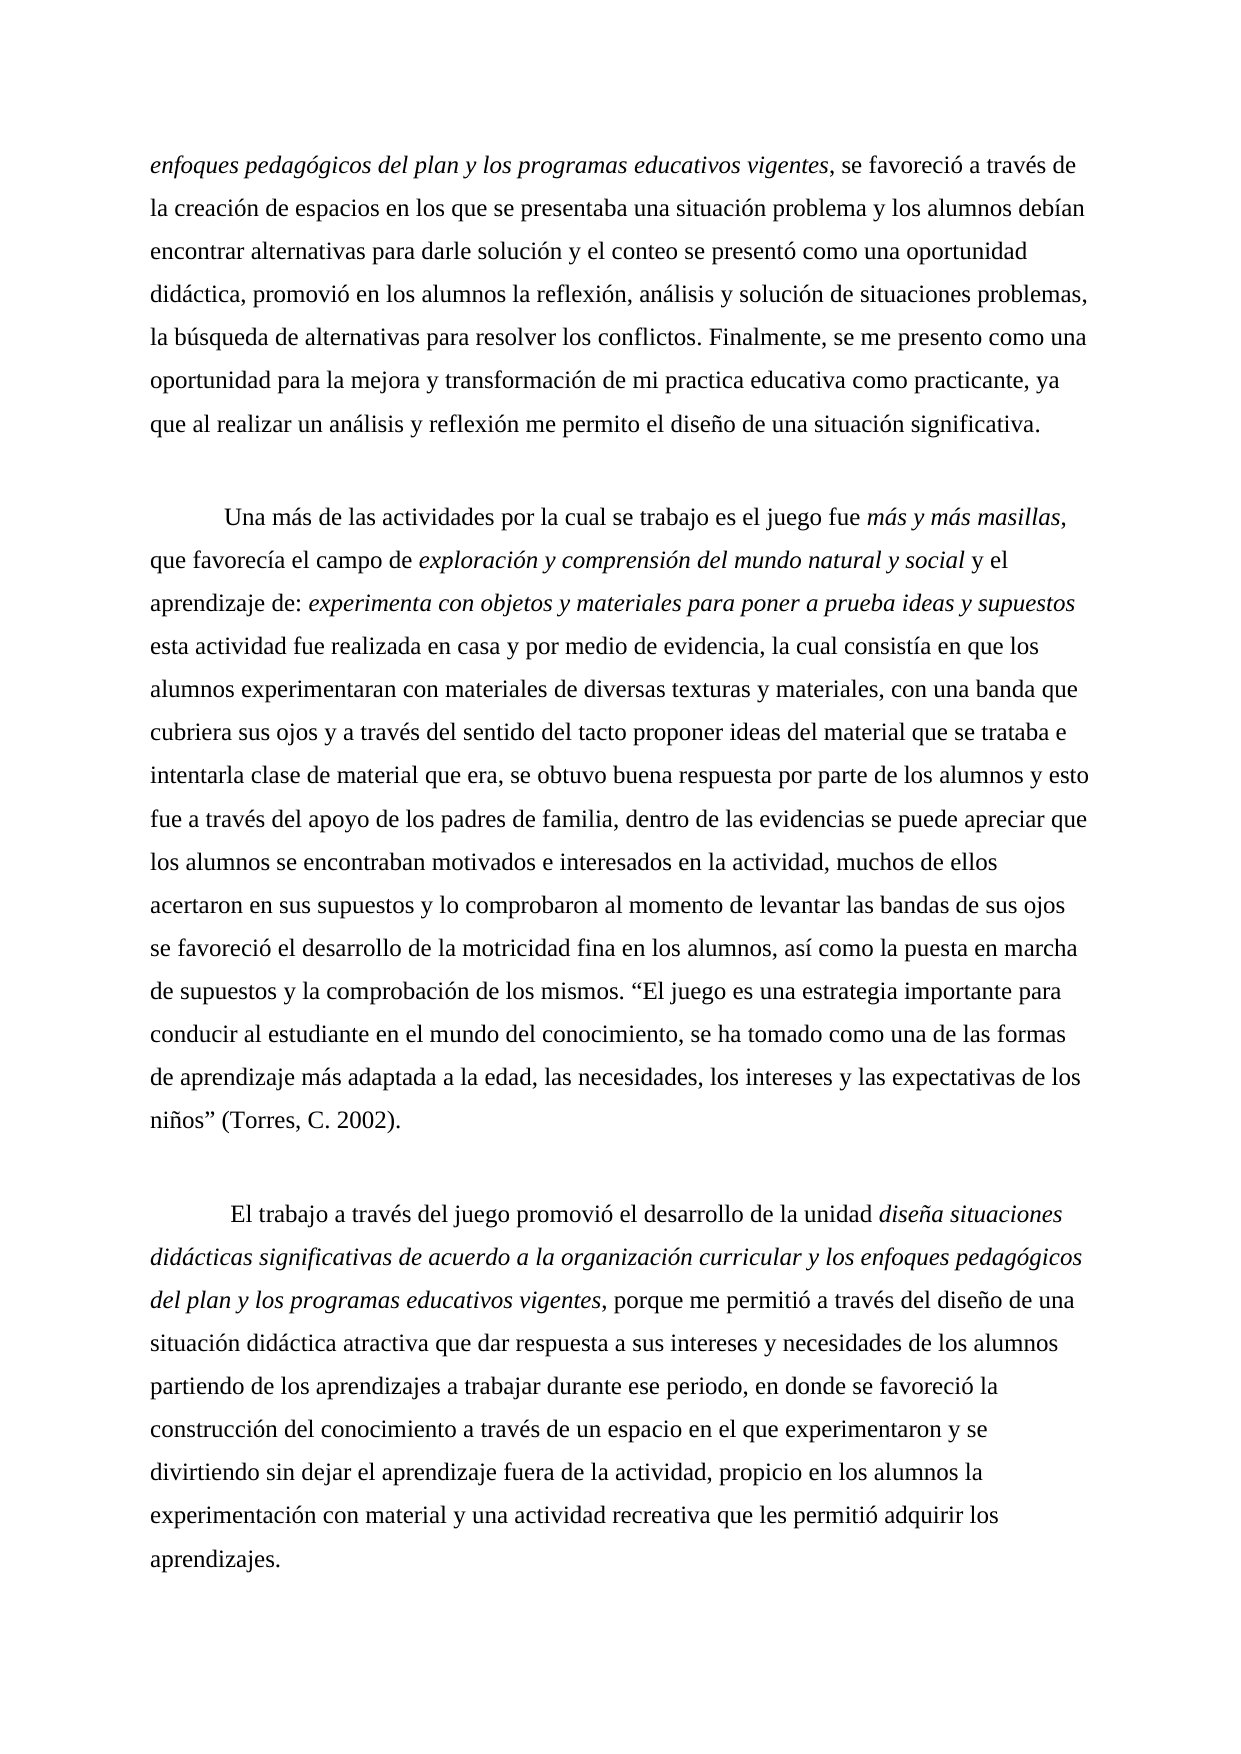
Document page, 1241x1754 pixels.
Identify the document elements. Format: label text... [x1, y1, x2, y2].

text El trabajo a través del juego promovió el desarrollo de la unidad diseña situaciones didácticas significativas de acuerdo a la organización curricular y los enfoques pedagógicos del plan y los programas educativos vigentes, porque me permitió a través del diseño de una situación didáctica atractiva que dar respuesta a sus intereses y necesidades de los alumnos partiendo de los aprendizajes a trabajar durante ese periodo, en donde se favoreció la construcción del conocimiento a través de un espacio en el que experimentaron y se divirtiendo sin dejar el aprendizaje fuera de la actividad, propicio en los alumnos la experimentación con material y una actividad recreativa que les permitió adquirir los aprendizajes. [150, 1199, 1090, 1572]
text Una más de las actividades por la cual se trabajo es el juego fue más y más masillas, que favorecía el campo de exploración y comprensión del mundo natural y social y el aprendizaje de: experimenta con objetos y materiales para poner a prueba ideas y supuestos esta actividad fue realizada en casa y por medio de evidencia, la cual consistía en que los alumnos experimentaran con materiales de diversas texturas y materiales, con una banda que cubriera sus ojos y a través del sentido del tacto proponer ideas del material que se trataba e intentarla clase de material que era, se obtuvo buena respuesta por parte de los alumnos y esto fue a través del apoyo de los padres de familia, dentro de las evidencias se puede apreciar que los alumnos se encontraban motivados e interesados en la actividad, muchos de ellos acertaron en sus supuestos y lo comprobaron al momento de levantar las bandas de sus ojos se favoreció el desarrollo de la motricidad fina en los alumnos, así como la puesta en marcha de supuestos y la comprobación de los mismos. “El juego es una estrategia importante para conducir al estudiante en el mundo del conocimiento, se ha tomado como una de las formas de aprendizaje más adaptada a la edad, las necesidades, los intereses y las expectativas de los niños” (Torres, C. 2002). [150, 502, 1090, 1134]
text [150, 150, 1090, 437]
